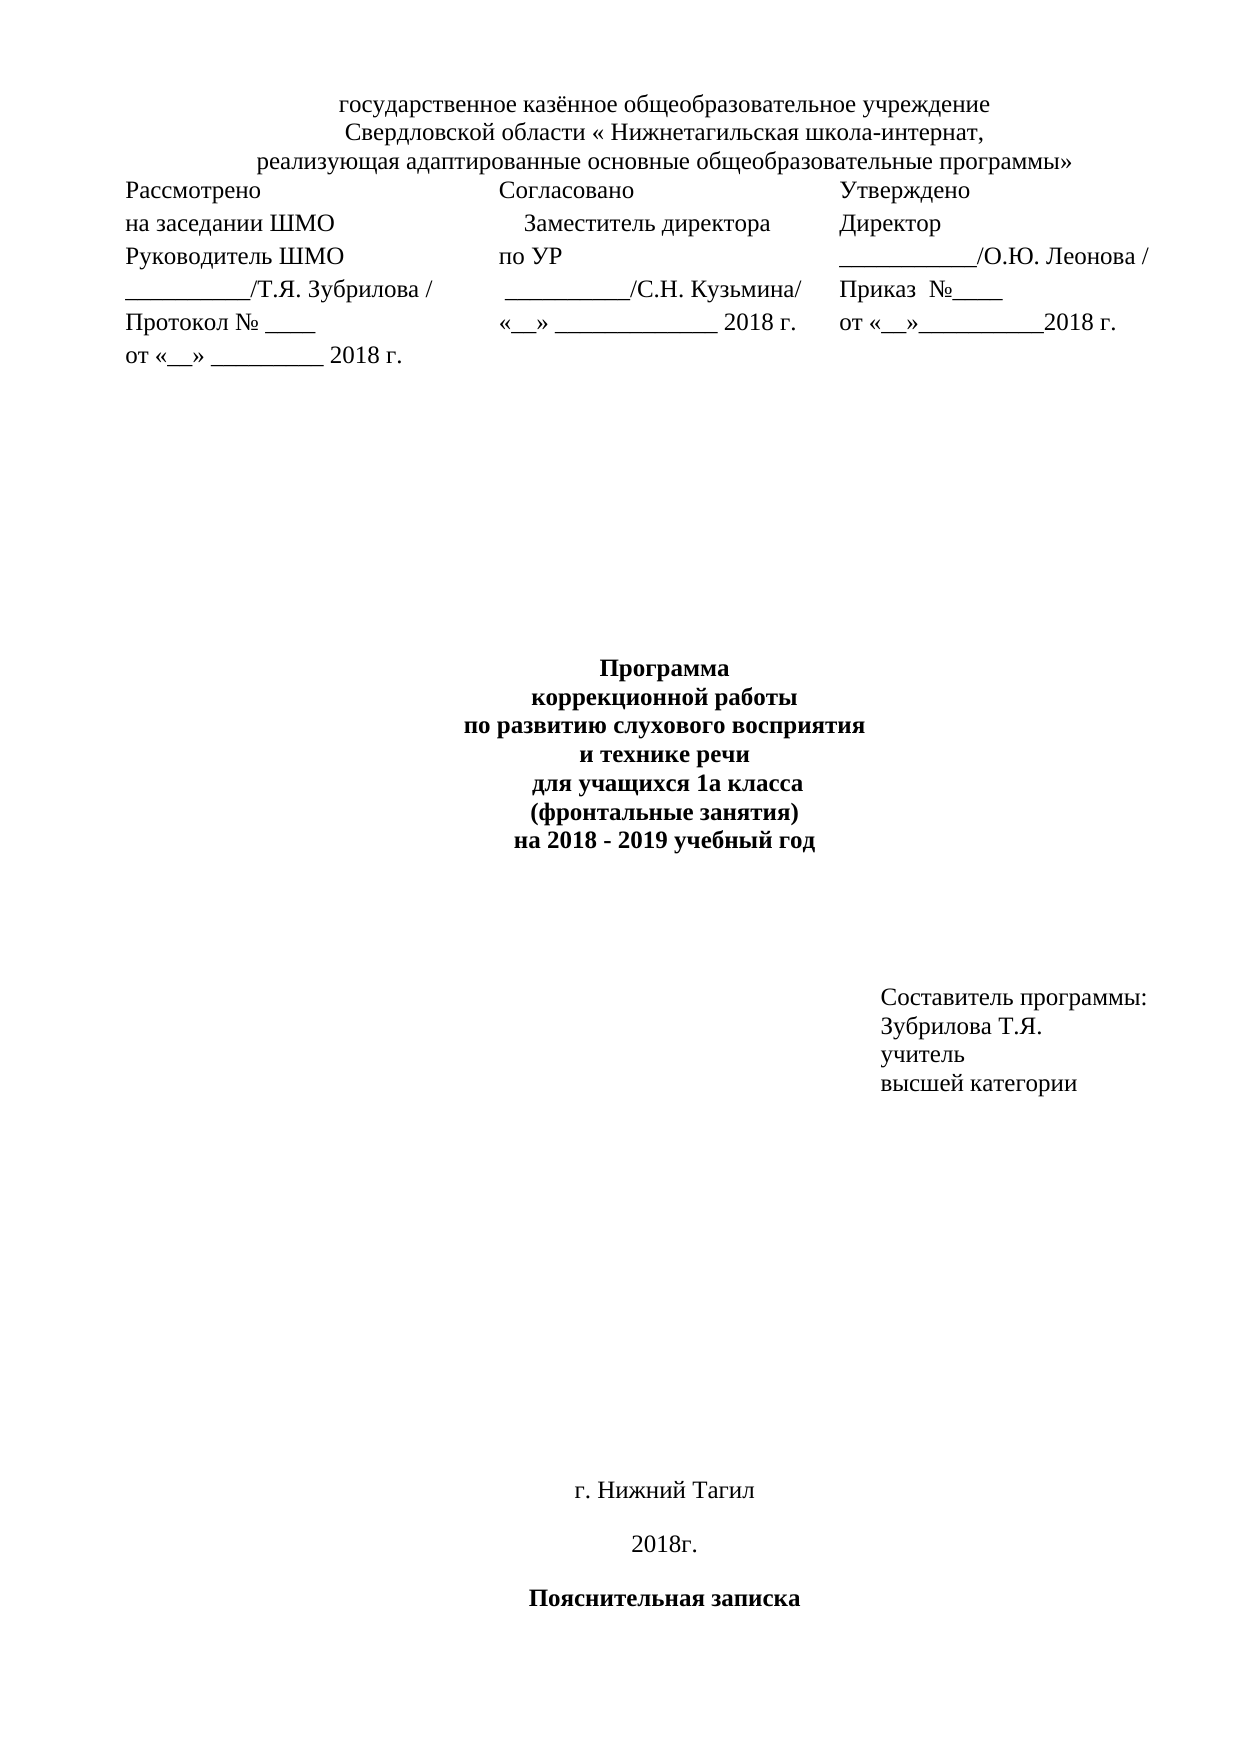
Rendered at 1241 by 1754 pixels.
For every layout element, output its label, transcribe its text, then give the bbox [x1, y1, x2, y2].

table_header Составитель программы: Зубрилова Т.Я. учитель высшей категории [869, 982, 1220, 1126]
table_header Согласовано [488, 175, 828, 208]
table_cell Заместитель директора по УР __________/С.Н. Кузьмина/ «__» _____________ 2018 г. [488, 208, 828, 571]
table_header Утверждено [828, 175, 1215, 208]
text реализующая адаптированные основные общеобразовательные программы» [177, 146, 1152, 175]
text г. Нижний Тагил [177, 1476, 1152, 1504]
text на 2018 - 2019 учебный год [177, 826, 1152, 854]
table_header Рассмотрено [114, 175, 487, 208]
text и технике речи [177, 739, 1152, 768]
text государственное казённое общеобразовательное учреждение [177, 89, 1152, 117]
text Пояснительная записка [177, 1583, 1152, 1612]
text (фронтальные занятия) [177, 797, 1152, 826]
text Программа [177, 653, 1152, 682]
text 2018г. [177, 1529, 1152, 1558]
text Свердловской области « Нижнетагильская школа-интернат, [177, 117, 1152, 146]
text коррекционной работы [177, 682, 1152, 711]
table_cell на заседании ШМО Руководитель ШМО __________/Т.Я. Зубрилова / Протокол № ____ от «__» _________ 2018 г. [114, 208, 487, 571]
text для учащихся 1а класса [177, 768, 1152, 797]
table_cell Директор ___________/О.Ю. Леонова / Приказ №____ от «__»__________2018 г. [828, 208, 1215, 571]
text по развитию слухового восприятия [177, 711, 1152, 739]
